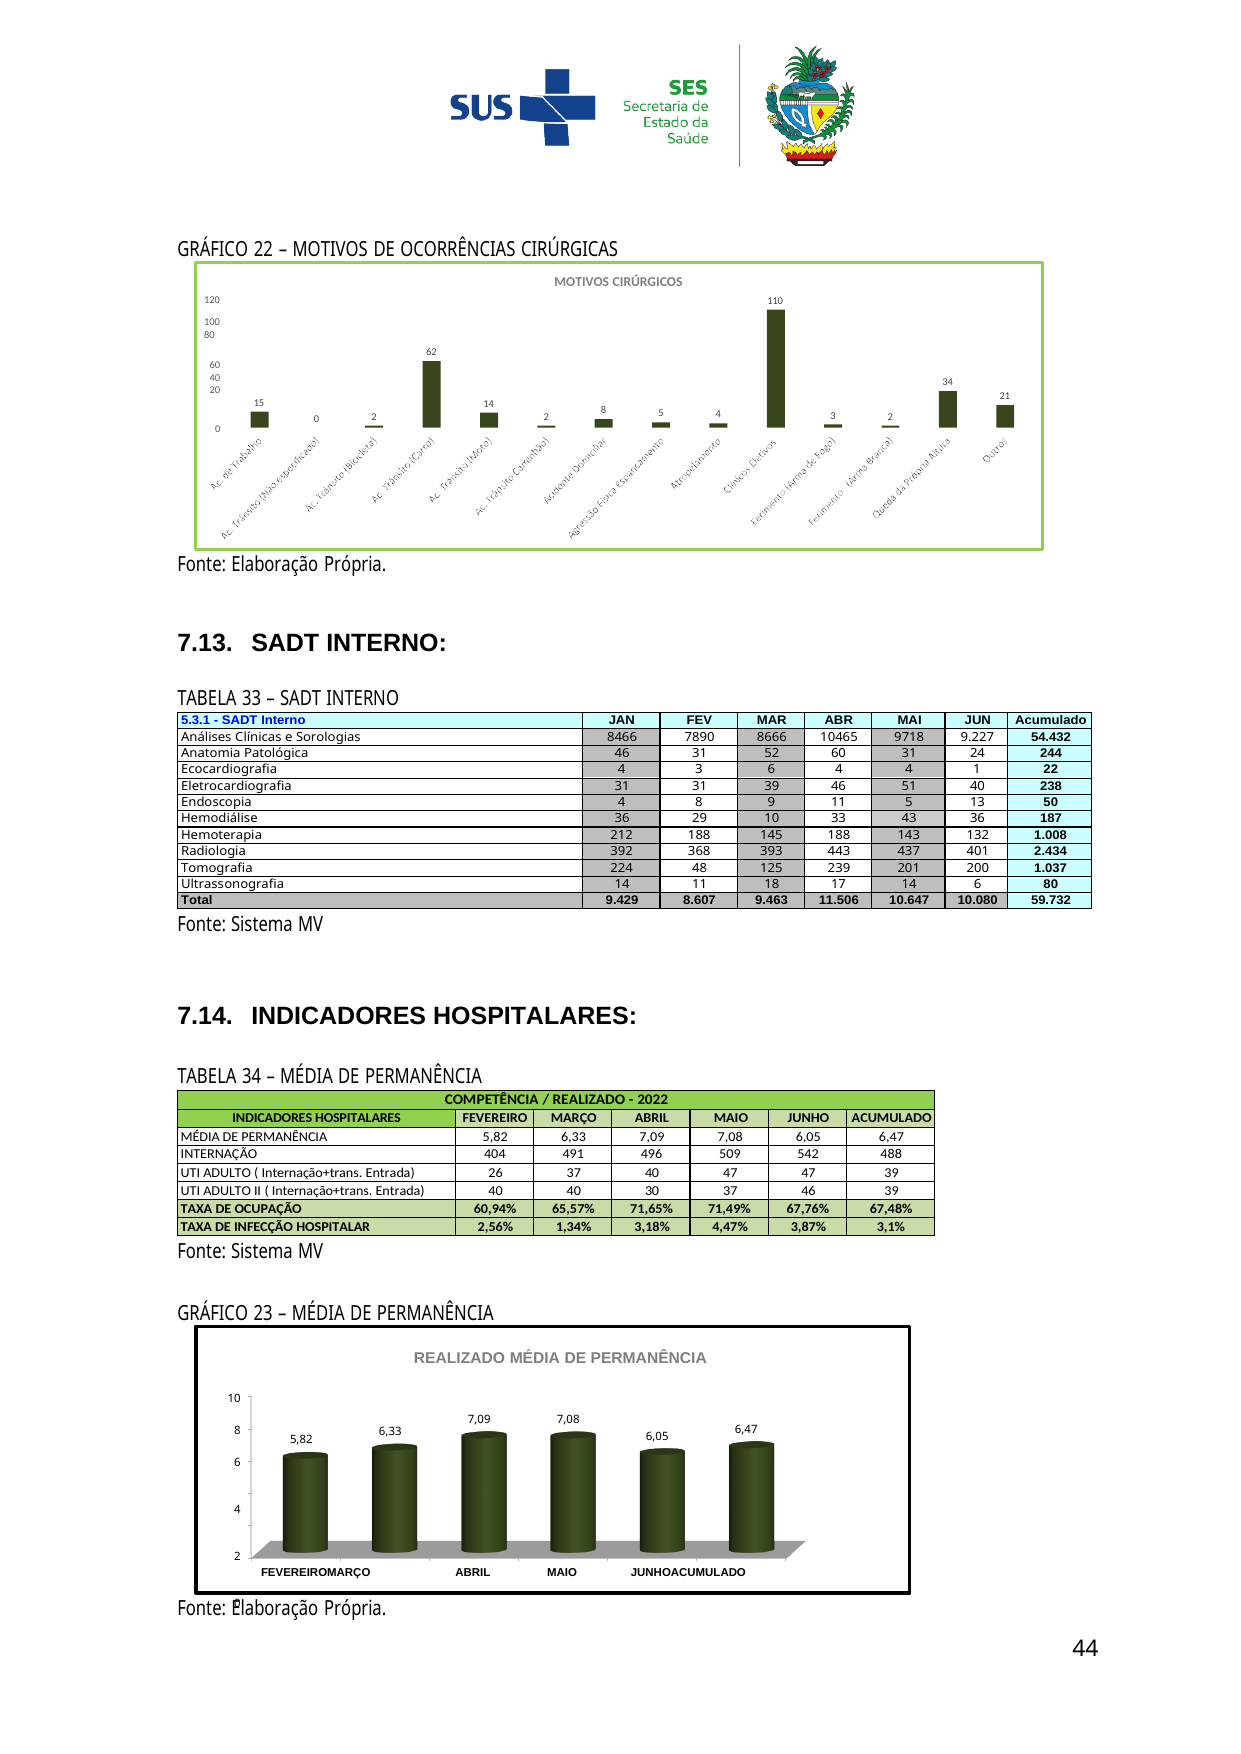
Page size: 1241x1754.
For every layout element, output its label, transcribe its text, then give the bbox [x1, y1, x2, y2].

table_cell 3,1% [847, 1218, 934, 1235]
table_cell 17 [805, 877, 871, 892]
table_cell 29 [661, 811, 737, 826]
table_cell 542 [769, 1146, 846, 1163]
table_cell 65,57% [534, 1200, 611, 1217]
table_cell Total [178, 893, 582, 908]
table_cell 224 [583, 860, 659, 876]
table_cell 48 [661, 860, 737, 876]
table_cell 11 [661, 877, 737, 892]
table_cell 14 [872, 877, 944, 892]
table_cell 37 [534, 1164, 611, 1181]
table_cell 393 [738, 844, 804, 859]
table_cell 46 [805, 779, 871, 794]
table_cell 47 [691, 1164, 768, 1181]
table_cell 60,94% [456, 1200, 533, 1217]
table_cell 13 [946, 795, 1007, 810]
table_cell 46 [769, 1182, 846, 1199]
table_cell 1.037 [1008, 860, 1091, 876]
text GRÁFICO 23 – MÉDIA DE PERMANÊNCIA [177, 1298, 1105, 1326]
text Fonte: Elaboração Própria. [177, 1593, 1105, 1621]
table_cell Radiologia [178, 844, 582, 859]
table_cell 39 [738, 779, 804, 794]
text GRÁFICO 22 – MOTIVOS DE OCORRÊNCIAS CIRÚRGICAS [177, 234, 1105, 262]
picture [671, 439, 720, 490]
table_cell Hemodiálise [178, 811, 582, 826]
table_cell 10.647 [872, 893, 944, 908]
table_cell 6,47 [847, 1128, 934, 1145]
picture [250, 1395, 806, 1559]
table_cell 24 [946, 746, 1007, 761]
table_cell 3 [661, 762, 737, 777]
table_cell 59.732 [1008, 893, 1091, 908]
table_cell 9.463 [738, 893, 804, 908]
table_cell 5 [872, 795, 944, 810]
table_cell Anatomia Patológica [178, 746, 582, 761]
table_cell 37 [691, 1182, 768, 1199]
table_cell 18 [738, 877, 804, 892]
text Fonte: Sistema MV [177, 909, 1105, 938]
table_cell 9.429 [583, 893, 659, 908]
table_cell 26 [456, 1164, 533, 1181]
picture [983, 438, 1007, 462]
table_header JUN [946, 713, 1007, 728]
table_cell 10465 [805, 729, 871, 745]
table_cell 9.227 [946, 729, 1007, 745]
table_cell 7,09 [612, 1128, 689, 1145]
table_cell 51 [872, 779, 944, 794]
table_cell 437 [872, 844, 944, 859]
table_cell 6,33 [534, 1128, 611, 1145]
table_cell 11.506 [805, 893, 871, 908]
table_cell 22 [1008, 762, 1091, 777]
table_cell 4 [805, 762, 871, 777]
table_cell 40 [534, 1182, 611, 1199]
table_cell ABRIL [612, 1110, 689, 1127]
table_cell 145 [738, 828, 804, 843]
table_cell 443 [805, 844, 871, 859]
table_header 5.3.1 - SADT Interno [178, 713, 582, 728]
table_cell 1.008 [1008, 828, 1091, 843]
table_cell 4,47% [691, 1218, 768, 1235]
subtitle INDICADORES HOSPITALARES: [177, 1001, 1105, 1030]
table_cell 4 [583, 762, 659, 777]
table_cell 212 [583, 828, 659, 843]
table_cell 8666 [738, 729, 804, 745]
table_cell 71,49% [691, 1200, 768, 1217]
table_cell 6 [738, 762, 804, 777]
table_cell MÉDIA DE PERMANÊNCIA [178, 1128, 455, 1145]
table_header COMPETÊNCIA / REALIZADO - 2022 [178, 1091, 934, 1109]
table_cell 8 [661, 795, 737, 810]
table_cell 31 [661, 746, 737, 761]
table_cell Endoscopia [178, 795, 582, 810]
table_cell 39 [847, 1164, 934, 1181]
table_cell 491 [534, 1146, 611, 1163]
table_cell 244 [1008, 746, 1091, 761]
table_cell 80 [1008, 877, 1091, 892]
table_cell INDICADORES HOSPITALARES [178, 1110, 455, 1127]
table_cell 52 [738, 746, 804, 761]
table_cell 31 [661, 779, 737, 794]
table_cell 368 [661, 844, 737, 859]
table_cell 6 [946, 877, 1007, 892]
table_cell 43 [872, 811, 944, 826]
table_cell 33 [805, 811, 871, 826]
table_cell 1 [946, 762, 1007, 777]
table_cell 40 [612, 1164, 689, 1181]
table_cell 10.080 [946, 893, 1007, 908]
table_cell 132 [946, 828, 1007, 843]
table_cell 401 [946, 844, 1007, 859]
table_cell Hemoterapia [178, 828, 582, 843]
table_cell 60 [805, 746, 871, 761]
picture [724, 437, 950, 525]
text TABELA 34 – MÉDIA DE PERMANÊNCIA [177, 1061, 1105, 1090]
table_cell MAIO [691, 1110, 768, 1127]
table_cell 31 [583, 779, 659, 794]
table_cell 50 [1008, 795, 1091, 810]
table_cell 509 [691, 1146, 768, 1163]
table_cell 404 [456, 1146, 533, 1163]
table_header JAN [583, 713, 659, 728]
table_cell 1,34% [534, 1218, 611, 1235]
text TABELA 33 – SADT INTERNO [177, 683, 1105, 712]
text Fonte: Sistema MV [177, 1236, 1105, 1264]
table_cell 3,87% [769, 1218, 846, 1235]
table_cell INTERNAÇÃO [178, 1146, 455, 1163]
table_header FEV [661, 713, 737, 728]
table_cell TAXA DE OCUPAÇÃO [178, 1200, 455, 1217]
table_cell 71,65% [612, 1200, 689, 1217]
table_cell 40 [456, 1182, 533, 1199]
table_cell 36 [946, 811, 1007, 826]
table_cell 7890 [661, 729, 737, 745]
table_cell 239 [805, 860, 871, 876]
table_cell 6,05 [769, 1128, 846, 1145]
table_cell UTI ADULTO ( Internação+trans. Entrada) [178, 1164, 455, 1181]
table_cell 188 [805, 828, 871, 843]
table_cell 54.432 [1008, 729, 1091, 745]
table_cell Eletrocardiografia [178, 779, 582, 794]
table_cell 40 [946, 779, 1007, 794]
table_cell Ultrassonografia [178, 877, 582, 892]
subtitle SADT INTERNO: [177, 628, 1105, 657]
picture [450, 44, 855, 167]
table_cell 201 [872, 860, 944, 876]
table_cell 3,18% [612, 1218, 689, 1235]
table_cell 187 [1008, 811, 1091, 826]
table_cell 10 [738, 811, 804, 826]
table_cell 30 [612, 1182, 689, 1199]
table_cell 67,76% [769, 1200, 846, 1217]
table_cell Análises Clínicas e Sorologias [178, 729, 582, 745]
table_cell 2,56% [456, 1218, 533, 1235]
table_cell 7,08 [691, 1128, 768, 1145]
picture [211, 437, 663, 540]
table_cell 36 [583, 811, 659, 826]
table_cell 4 [872, 762, 944, 777]
table_cell 39 [847, 1182, 934, 1199]
table_cell 14 [583, 877, 659, 892]
table_cell 8466 [583, 729, 659, 745]
table_cell 143 [872, 828, 944, 843]
table_cell JUNHO [769, 1110, 846, 1127]
table_cell 4 [583, 795, 659, 810]
table_cell 47 [769, 1164, 846, 1181]
table_cell TAXA DE INFECÇÃO HOSPITALAR [178, 1218, 455, 1235]
table_cell 188 [661, 828, 737, 843]
text Fonte: Elaboração Própria. [177, 549, 1105, 578]
table_cell Tomografia [178, 860, 582, 876]
table_header ABR [805, 713, 871, 728]
table_header MAI [872, 713, 944, 728]
table_cell 5,82 [456, 1128, 533, 1145]
table_cell 392 [583, 844, 659, 859]
table_cell 46 [583, 746, 659, 761]
table_cell 31 [872, 746, 944, 761]
table_cell 9 [738, 795, 804, 810]
table_cell 11 [805, 795, 871, 810]
table_cell UTI ADULTO II ( Internação+trans. Entrada) [178, 1182, 455, 1199]
table_header Acumulado [1008, 713, 1091, 728]
table_cell FEVEREIRO [456, 1110, 533, 1127]
table_cell 67,48% [847, 1200, 934, 1217]
table_cell 200 [946, 860, 1007, 876]
table_cell ACUMULADO [847, 1110, 934, 1127]
table_cell 488 [847, 1146, 934, 1163]
table_header MAR [738, 713, 804, 728]
table_cell MARÇO [534, 1110, 611, 1127]
table_cell 125 [738, 860, 804, 876]
table_cell 238 [1008, 779, 1091, 794]
table_cell 2.434 [1008, 844, 1091, 859]
table_cell 496 [612, 1146, 689, 1163]
table_cell Ecocardiografia [178, 762, 582, 777]
table_cell 9718 [872, 729, 944, 745]
table_cell 8.607 [661, 893, 737, 908]
